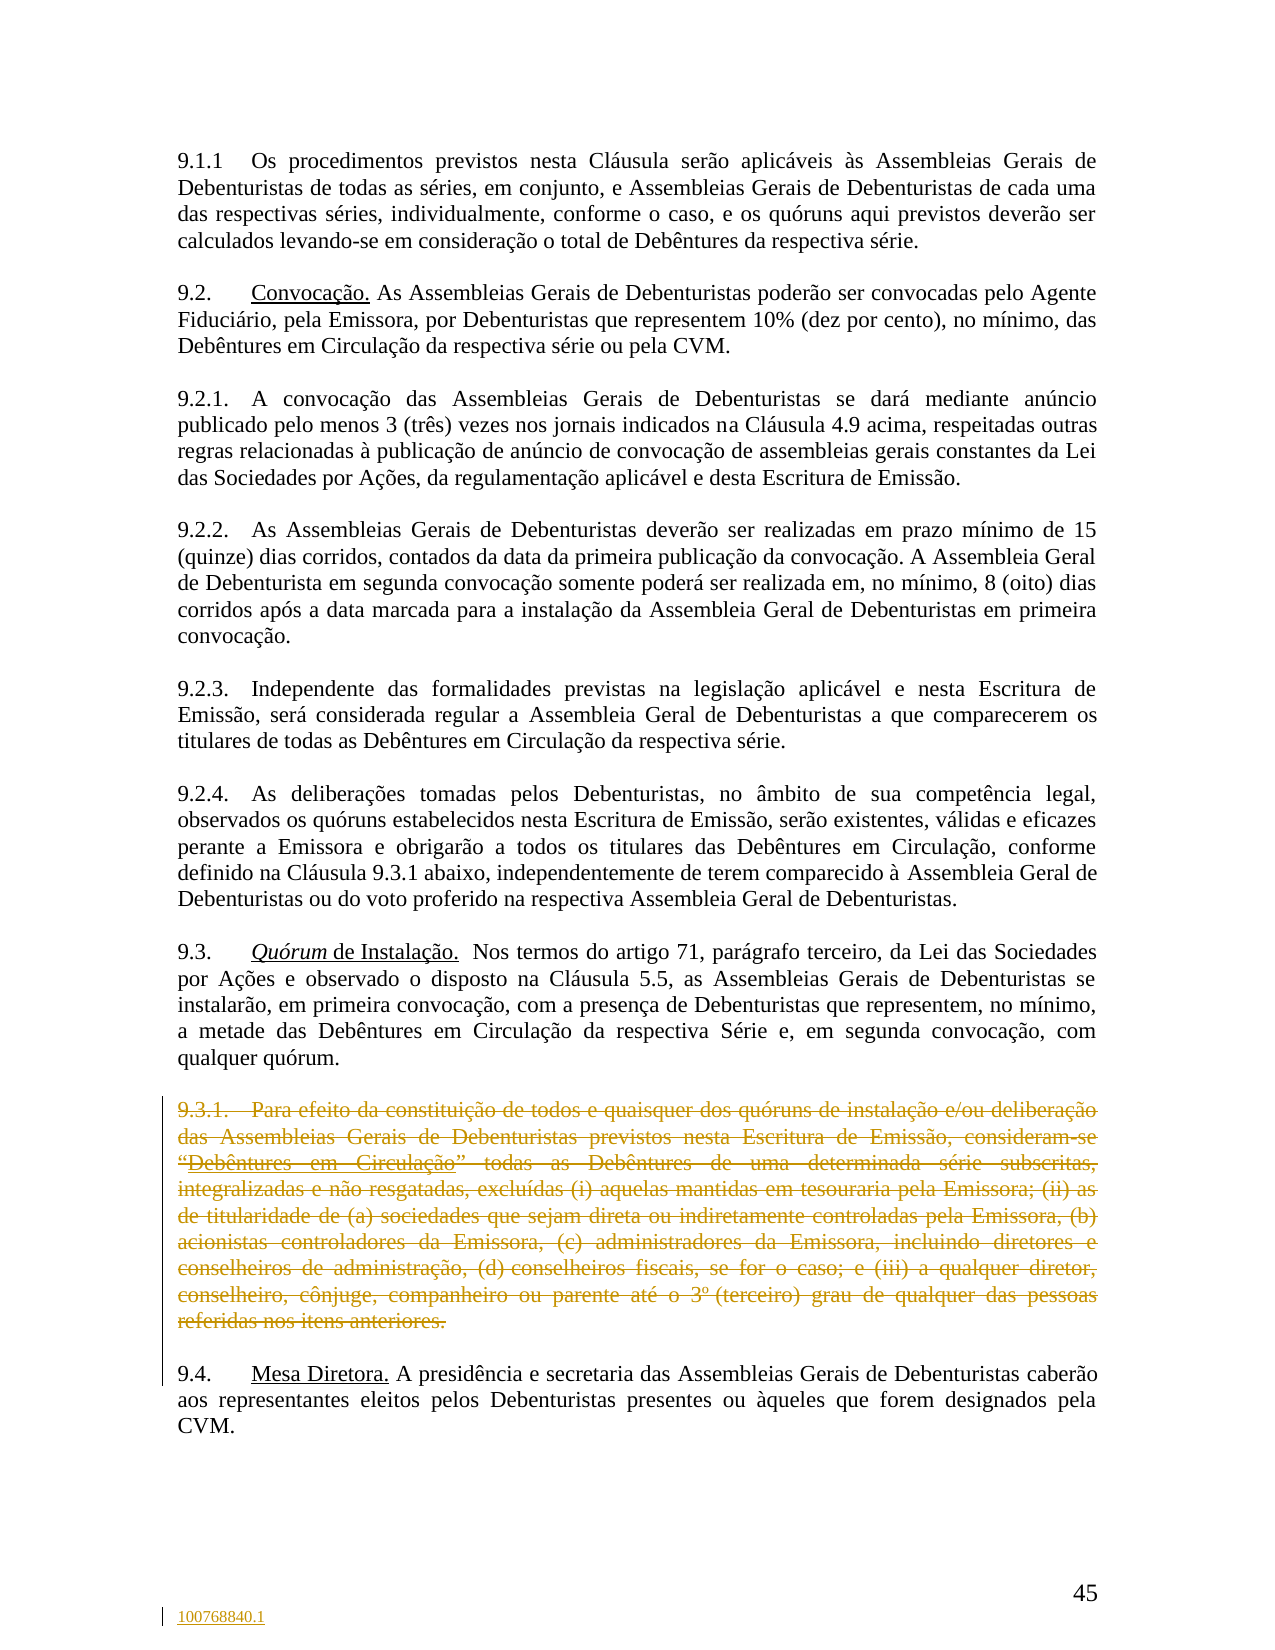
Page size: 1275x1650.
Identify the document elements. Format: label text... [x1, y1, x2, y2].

text 9.4. Mesa Diretora. A presidência e secretaria das Assembleias Gerais de Debenturistas caberão aos representantes eleitos pelos Debenturistas presentes ou àqueles que forem designados pela CVM. [177, 1360, 1098, 1439]
text 9.2.2. As Assembleias Gerais de Debenturistas deverão ser realizadas em prazo mínimo de 15 (quinze) dias corridos, contados da data da primeira publicação da convocação. A Assembleia Geral de Debenturista em segunda convocação somente poderá ser realizada em, no mínimo, 8 (oito) dias corridos após a data marcada para a instalação da Assembleia Geral de Debenturistas em primeira convocação. [177, 517, 1098, 648]
text 9.2.1. A convocação das Assembleias Gerais de Debenturistas se dará mediante anúncio publicado pelo menos 3 (três) vezes nos jornais indicados na Cláusula 4.9 acima, respeitadas outras regras relacionadas à publicação de anúncio de convocação de assembleias gerais constantes da Lei das Sociedades por Ações, da regulamentação aplicável e desta Escritura de Emissão. [177, 385, 1098, 490]
text 9.2. Convocação. As Assembleias Gerais de Debenturistas poderão ser convocadas pelo Agente Fiduciário, pela Emissora, por Debenturistas que representem 10% (dez por cento), no mínimo, das Debêntures em Circulação da respectiva série ou pela CVM. [177, 279, 1098, 358]
text 9.3. Quórum de Instalação. Nos termos do artigo 71, parágrafo terceiro, da Lei das Sociedades por Ações e observado o disposto na Cláusula 5.5, as Assembleias Gerais de Debenturistas se instalarão, em primeira convocação, com a presença de Debenturistas que representem, no mínimo, a metade das Debêntures em Circulação da respectiva Série e, em segunda convocação, com qualquer quórum. [177, 938, 1098, 1070]
text 9.2.3. Independente das formalidades previstas na legislação aplicável e nesta Escritura de Emissão, será considerada regular a Assembleia Geral de Debenturistas a que comparecerem os titulares de todas as Debêntures em Circulação da respectiva série. [177, 675, 1098, 754]
text 9.2.4. As deliberações tomadas pelos Debenturistas, no âmbito de sua competência legal, observados os quóruns estabelecidos nesta Escritura de Emissão, serão existentes, válidas e eficazes perante a Emissora e obrigarão a todos os titulares das Debêntures em Circulação, conforme definido na Cláusula 9.3.1 abaixo, independentemente de terem comparecido à Assembleia Geral de Debenturistas ou do voto proferido na respectiva Assembleia Geral de Debenturistas. [177, 780, 1098, 912]
text 9.1.1 Os procedimentos previstos nesta Cláusula serão aplicáveis às Assembleias Gerais de Debenturistas de todas as séries, em conjunto, e Assembleias Gerais de Debenturistas de cada uma das respectivas séries, individualmente, conforme o caso, e os quóruns aqui previstos deverão ser calculados levando-se em consideração o total de Debêntures da respectiva série. [177, 148, 1098, 253]
